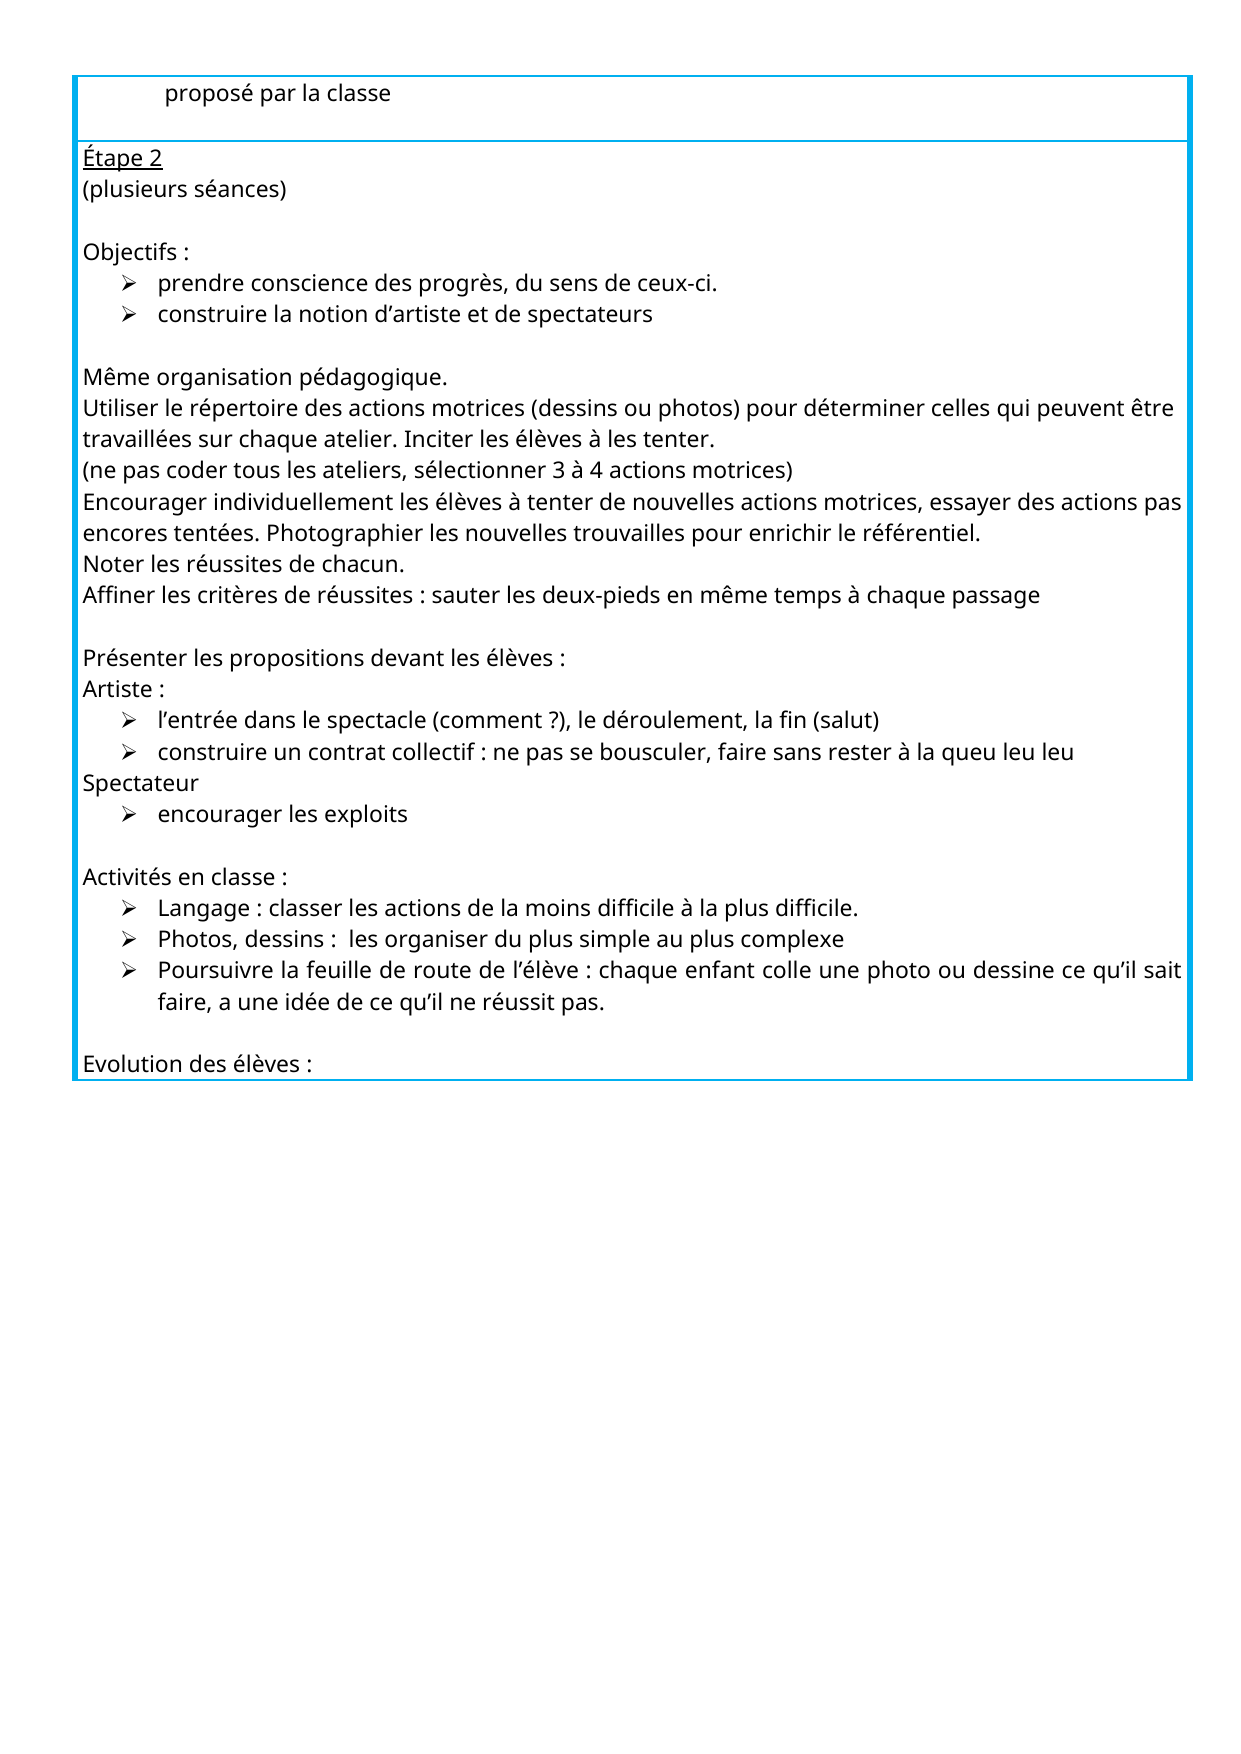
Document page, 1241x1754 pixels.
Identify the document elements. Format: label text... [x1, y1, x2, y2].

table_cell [78, 77, 1187, 139]
table_cell Étape 2 (plusieurs séances) Objectifs : prendre conscience des progrès, du sens de ceux-ci. construire la notion d’artiste et de spectateurs Même organisation pédagogique. Utiliser le répertoire des actions motrices (dessins ou photos) pour déterminer celles qui peuvent être travaillées sur chaque atelier. Inciter les élèves à les tenter. (ne pas coder tous les ateliers, sélectionner 3 à 4 actions motrices) Encourager individuellement les élèves à tenter de nouvelles actions motrices, essayer des actions pas encores tentées. Photographier les nouvelles trouvailles pour enrichir le référentiel. Noter les réussites de chacun. Affiner les critères de réussites : sauter les deux-pieds en même temps à chaque passage Présenter les propositions devant les élèves : Artiste : l’entrée dans le spectacle (comment ?), le déroulement, la fin (salut) construire un contrat collectif : ne pas se bousculer, faire sans rester à la queu leu leu Spectateur encourager les exploits Activités en classe : Langage : classer les actions de la moins difficile à la plus difficile. Photos, dessins : les organiser du plus simple au plus complexe Poursuivre la feuille de route de l’élève : chaque enfant colle une photo ou dessine ce qu’il sait faire, a une idée de ce qu’il ne réussit pas. Evolution des élèves : [78, 142, 1187, 1079]
